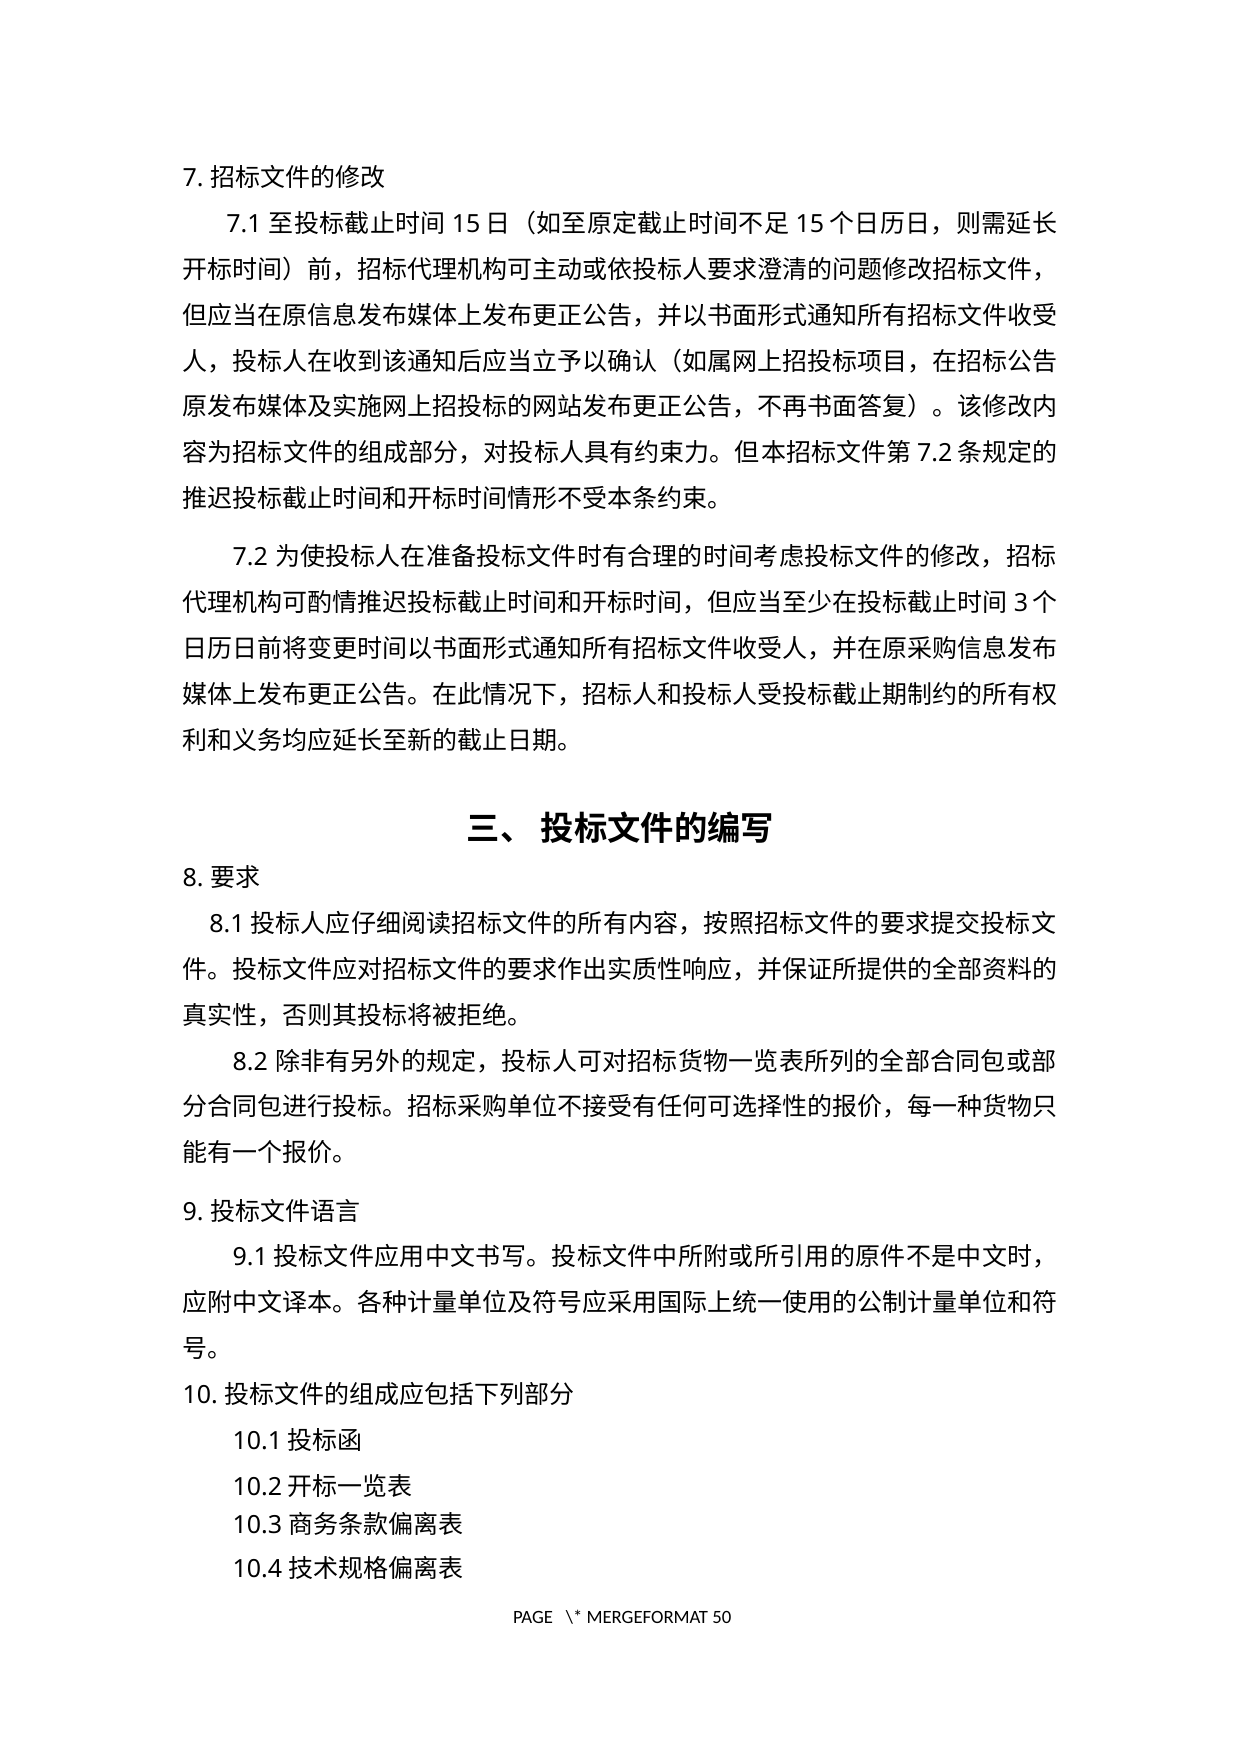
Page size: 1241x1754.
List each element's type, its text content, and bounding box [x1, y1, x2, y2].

text 7.1 至投标截止时间15日（如至原定截止时间不足15个日历日，则需延长开标时间）前，招标代理机构可主动或依投标人要求澄清的问题修改招标文件，但应当在原信息发布媒体上发布更正公告，并以书面形式通知所有招标文件收受人，投标人在收到该通知后应当立予以确认（如属网上招投标项目，在招标公告原发布媒体及实施网上招投标的网站发布更正公告，不再书面答复）。该修改内容为招标文件的组成部分，对投标人具有约束力。但本招标文件第7.2条规定的推迟投标截止时间和开标时间情形不受本条约束。 [182, 196, 1058, 517]
text 10.1投标函 [182, 1412, 1058, 1458]
text 8.1投标人应仔细阅读招标文件的所有内容，按照招标文件的要求提交投标文件。投标文件应对招标文件的要求作出实质性响应，并保证所提供的全部资料的真实性，否则其投标将被拒绝。 [182, 896, 1058, 1033]
text 三、 投标文件的编写 [182, 804, 1058, 850]
text 8.2 除非有另外的规定，投标人可对招标货物一览表所列的全部合同包或部分合同包进行投标。招标采购单位不接受有任何可选择性的报价，每一种货物只能有一个报价。 [182, 1033, 1058, 1171]
text 7. 招标文件的修改 [182, 150, 1058, 196]
text 7.2 为使投标人在准备投标文件时有合理的时间考虑投标文件的修改，招标代理机构可酌情推迟投标截止时间和开标时间，但应当至少在投标截止时间3个日历日前将变更时间以书面形式通知所有招标文件收受人，并在原采购信息发布媒体上发布更正公告。在此情况下，招标人和投标人受投标截止期制约的所有权利和义务均应延长至新的截止日期。 [182, 529, 1058, 758]
text 9.1投标文件应用中文书写。投标文件中所附或所引用的原件不是中文时，应附中文译本。各种计量单位及符号应采用国际上统一使用的公制计量单位和符号。 [182, 1229, 1058, 1367]
text 9. 投标文件语言 [182, 1183, 1058, 1229]
text 8. 要求 [182, 850, 1058, 896]
text 10.4 技术规格偏离表 [182, 1540, 1058, 1586]
list 10.3 商务条款偏离表 [182, 1504, 1058, 1540]
text 10.2开标一览表 [182, 1458, 1058, 1504]
text 10. 投标文件的组成应包括下列部分 [182, 1367, 1058, 1412]
